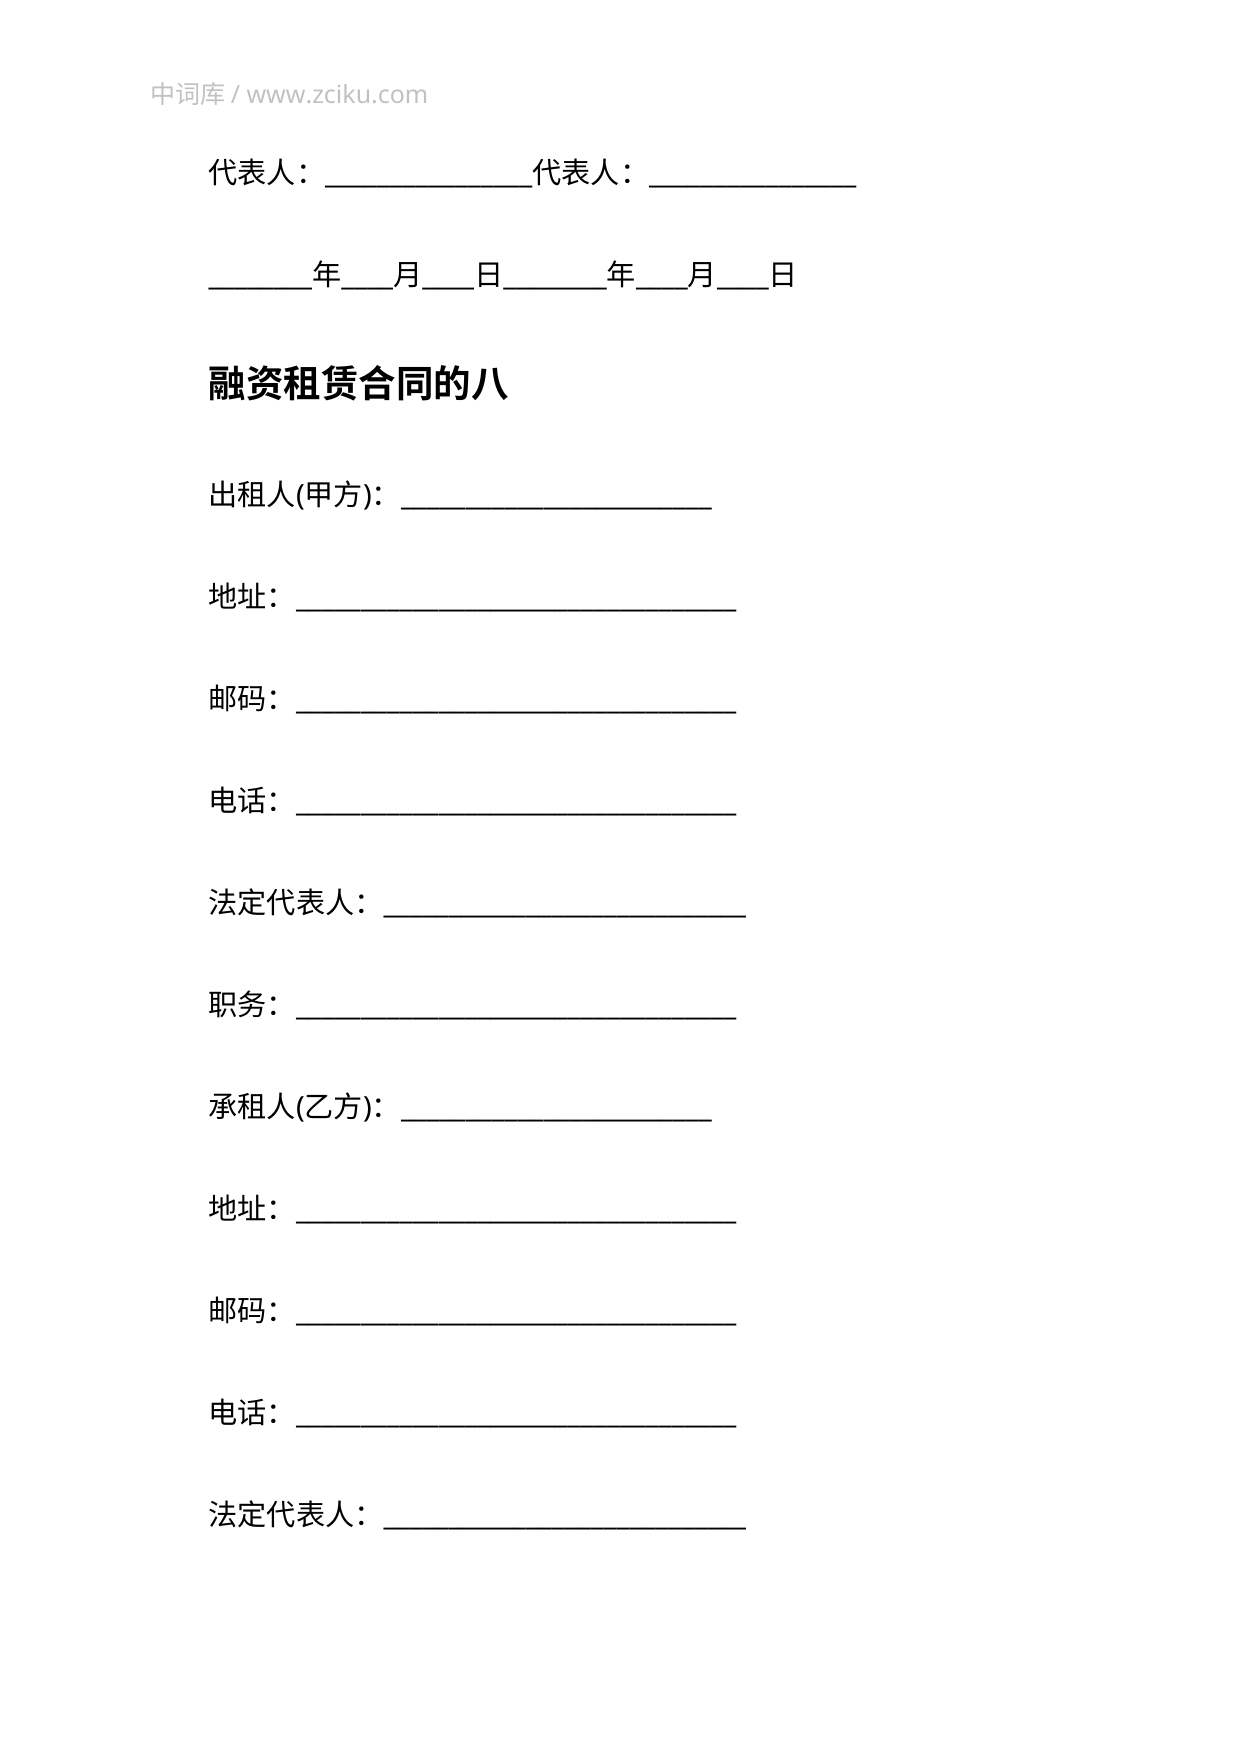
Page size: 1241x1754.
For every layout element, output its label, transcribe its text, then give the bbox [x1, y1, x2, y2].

text 地址：__________________________________ [150, 573, 1090, 616]
text 出租人(甲方)：________________________ [150, 471, 1090, 514]
text 承租人(乙方)：________________________ [150, 1083, 1090, 1126]
text 地址：__________________________________ [150, 1185, 1090, 1228]
text 电话：__________________________________ [150, 777, 1090, 820]
text 职务：__________________________________ [150, 981, 1090, 1024]
text 融资租赁合同的八 [150, 354, 1090, 408]
text 法定代表人：____________________________ [150, 879, 1090, 922]
text 邮码：__________________________________ [150, 675, 1090, 718]
text 邮码：__________________________________ [150, 1287, 1090, 1329]
text ________年____月____日________年____月____日 [150, 252, 1090, 294]
text 法定代表人：____________________________ [150, 1491, 1090, 1533]
text 代表人：________________代表人：________________ [150, 150, 1090, 192]
text 电话：__________________________________ [150, 1389, 1090, 1432]
